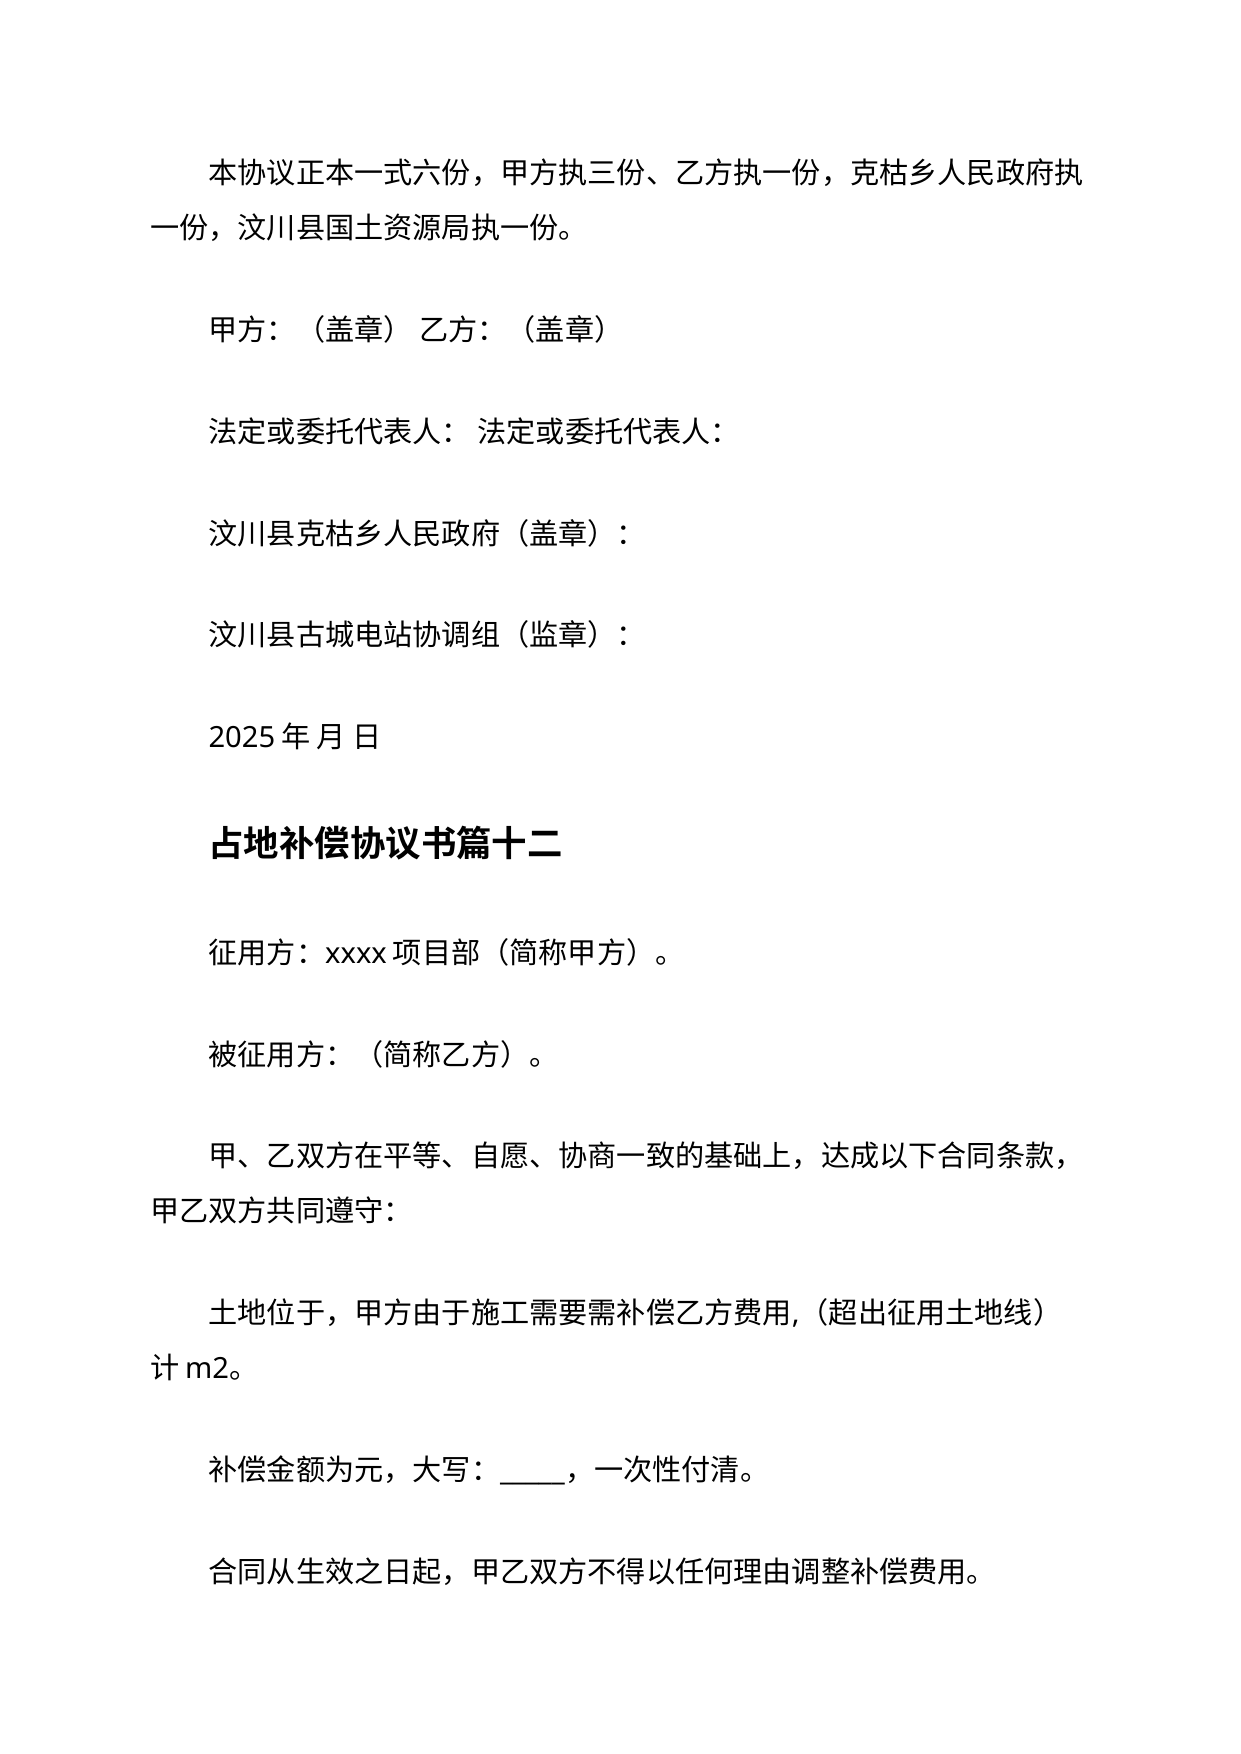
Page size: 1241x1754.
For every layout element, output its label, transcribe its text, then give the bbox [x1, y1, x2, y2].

text 汶川县古城电站协调组（监章）： [150, 612, 1090, 654]
text 占地补偿协议书篇十二 [150, 816, 1090, 867]
text 合同从生效之日起，甲乙双方不得以任何理由调整补偿费用。 [150, 1548, 1090, 1591]
text 土地位于，甲方由于施工需要需补偿乙方费用,（超出征用土地线）计m2。 [150, 1289, 1090, 1387]
text 2025年 月 日 [150, 714, 1090, 756]
text 补偿金额为元，大写：_____，一次性付清。 [150, 1447, 1090, 1489]
text 汶川县克枯乡人民政府（盖章）： [150, 510, 1090, 552]
text 征用方：xxxx项目部（简称甲方）。 [150, 929, 1090, 972]
text 甲方：（盖章） 乙方：（盖章） [150, 307, 1090, 349]
text 法定或委托代表人： 法定或委托代表人： [150, 408, 1090, 451]
text 被征用方：（简称乙方）。 [150, 1031, 1090, 1073]
text 甲、乙双方在平等、自愿、协商一致的基础上，达成以下合同条款，甲乙双方共同遵守： [150, 1133, 1090, 1230]
text 本协议正本一式六份，甲方执三份、乙方执一份，克枯乡人民政府执一份，汶川县国土资源局执一份。 [150, 150, 1090, 247]
